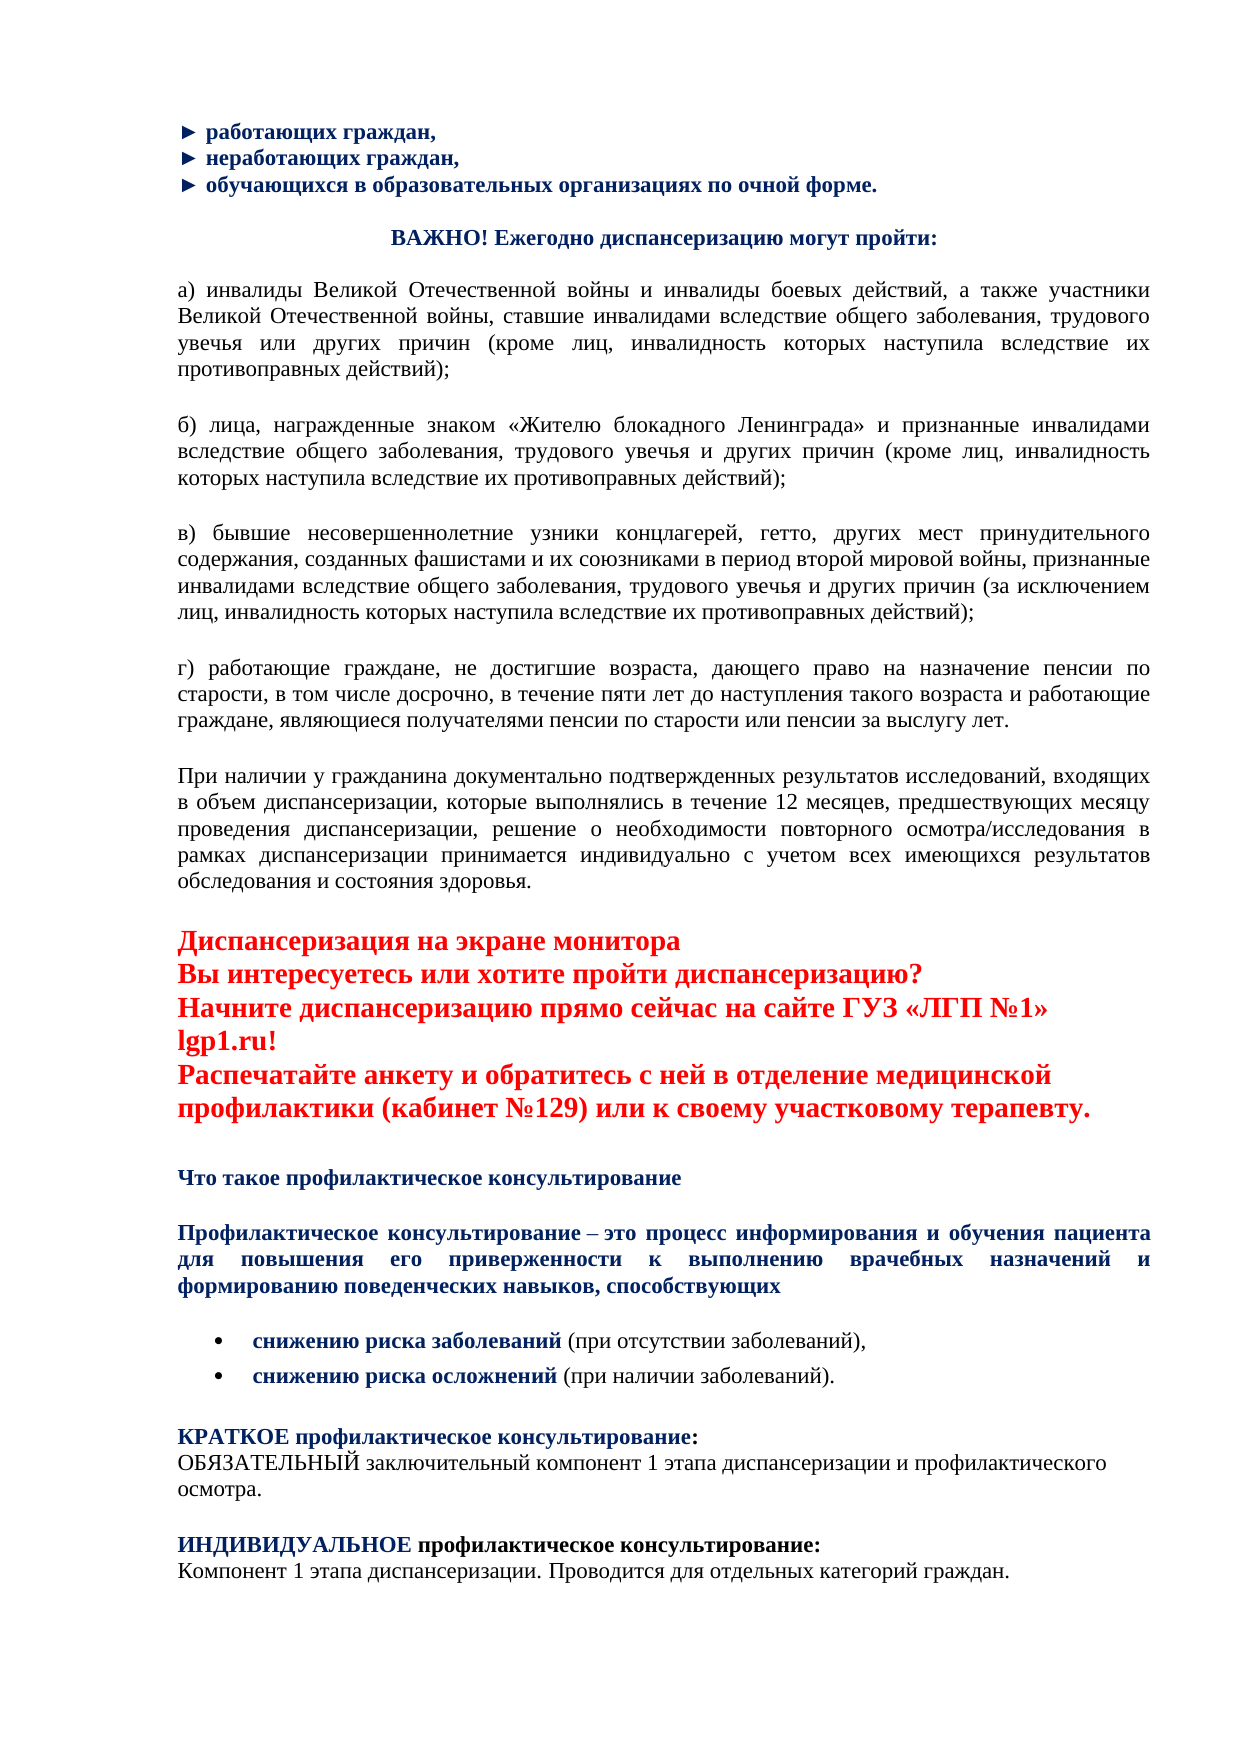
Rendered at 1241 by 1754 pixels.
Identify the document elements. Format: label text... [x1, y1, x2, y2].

text КРАТКОЕ профилактическое консультирование: ОБЯЗАТЕЛЬНЫЙ заключительный компонент 1 этапа диспансеризации и профилактического осмотра. [177, 1396, 1152, 1502]
list снижению риска заболеваний (при отсутствии заболеваний), [215, 1327, 1152, 1354]
text б) лица, награжденные знаком «Жителю блокадного Ленинграда» и признанные инвалидами вследствие общего заболевания, трудового увечья и других причин (кроме лиц, инвалидность которых наступила вследствие их противоправных действий); [177, 411, 1152, 490]
text При наличии у гражданина документально подтвержденных результатов исследований, входящих в объем диспансеризации, которые выполнялись в течение 12 месяцев, предшествующих месяцу проведения диспансеризации, решение о необходимости повторного осмотра/исследования в рамках диспансеризации принимается индивидуально с учетом всех имеющихся результатов обследования и состояния здоровья. [177, 762, 1152, 894]
text Распечатайте анкету и обратитесь с ней в отделение медицинской профилактики (кабинет №129) или к своему участковому терапевту. [177, 1057, 1152, 1124]
text ВАЖНО! Ежегодно диспансеризацию могут пройти: [177, 197, 1152, 250]
text в) бывшие несовершеннолетние узники концлагерей, гетто, других мест принудительного содержания, созданных фашистами и их союзниками в период второй мировой войны, признанные инвалидами вследствие общего заболевания, трудового увечья и других причин (за исключением лиц, инвалидность которых наступила вследствие их противоправных действий); [177, 519, 1152, 624]
text Что такое профилактическое консультирование [177, 1158, 1152, 1190]
text Профилактическое консультирование – это процесс информирования и обучения пациента для повышения его приверженности к выполнению врачебных назначений и формированию поведенческих навыков, способствующих [177, 1219, 1152, 1298]
text ИНДИВИДУАЛЬНОЕ профилактическое консультирование: Компонент 1 этапа диспансеризации. Проводится для отдельных категорий граждан. [177, 1531, 1152, 1584]
text а) инвалиды Великой Отечественной войны и инвалиды боевых действий, а также участники Великой Отечественной войны, ставшие инвалидами вследствие общего заболевания, трудового увечья или других причин (кроме лиц, инвалидность которых наступила вследствие их противоправных действий); [177, 250, 1152, 382]
text г) работающие граждане, не достигшие возраста, дающего право на назначение пенсии по старости, в том числе досрочно, в течение пяти лет до наступления такого возраста и работающие граждане, являющиеся получателями пенсии по старости или пенсии за выслугу лет. [177, 654, 1152, 733]
text Вы интересуетесь или хотите пройти диспансеризацию? Начните диспансеризацию прямо сейчас на сайте ГУЗ «ЛГП №1» lgp1.ru! [177, 956, 1152, 1057]
text ► работающих граждан, ► неработающих граждан, ► обучающихся в образовательных организациях по очной форме. [177, 118, 1152, 197]
list снижению риска осложнений (при наличии заболеваний). [215, 1362, 1152, 1388]
text Диспансеризация на экране монитора [177, 923, 1152, 956]
